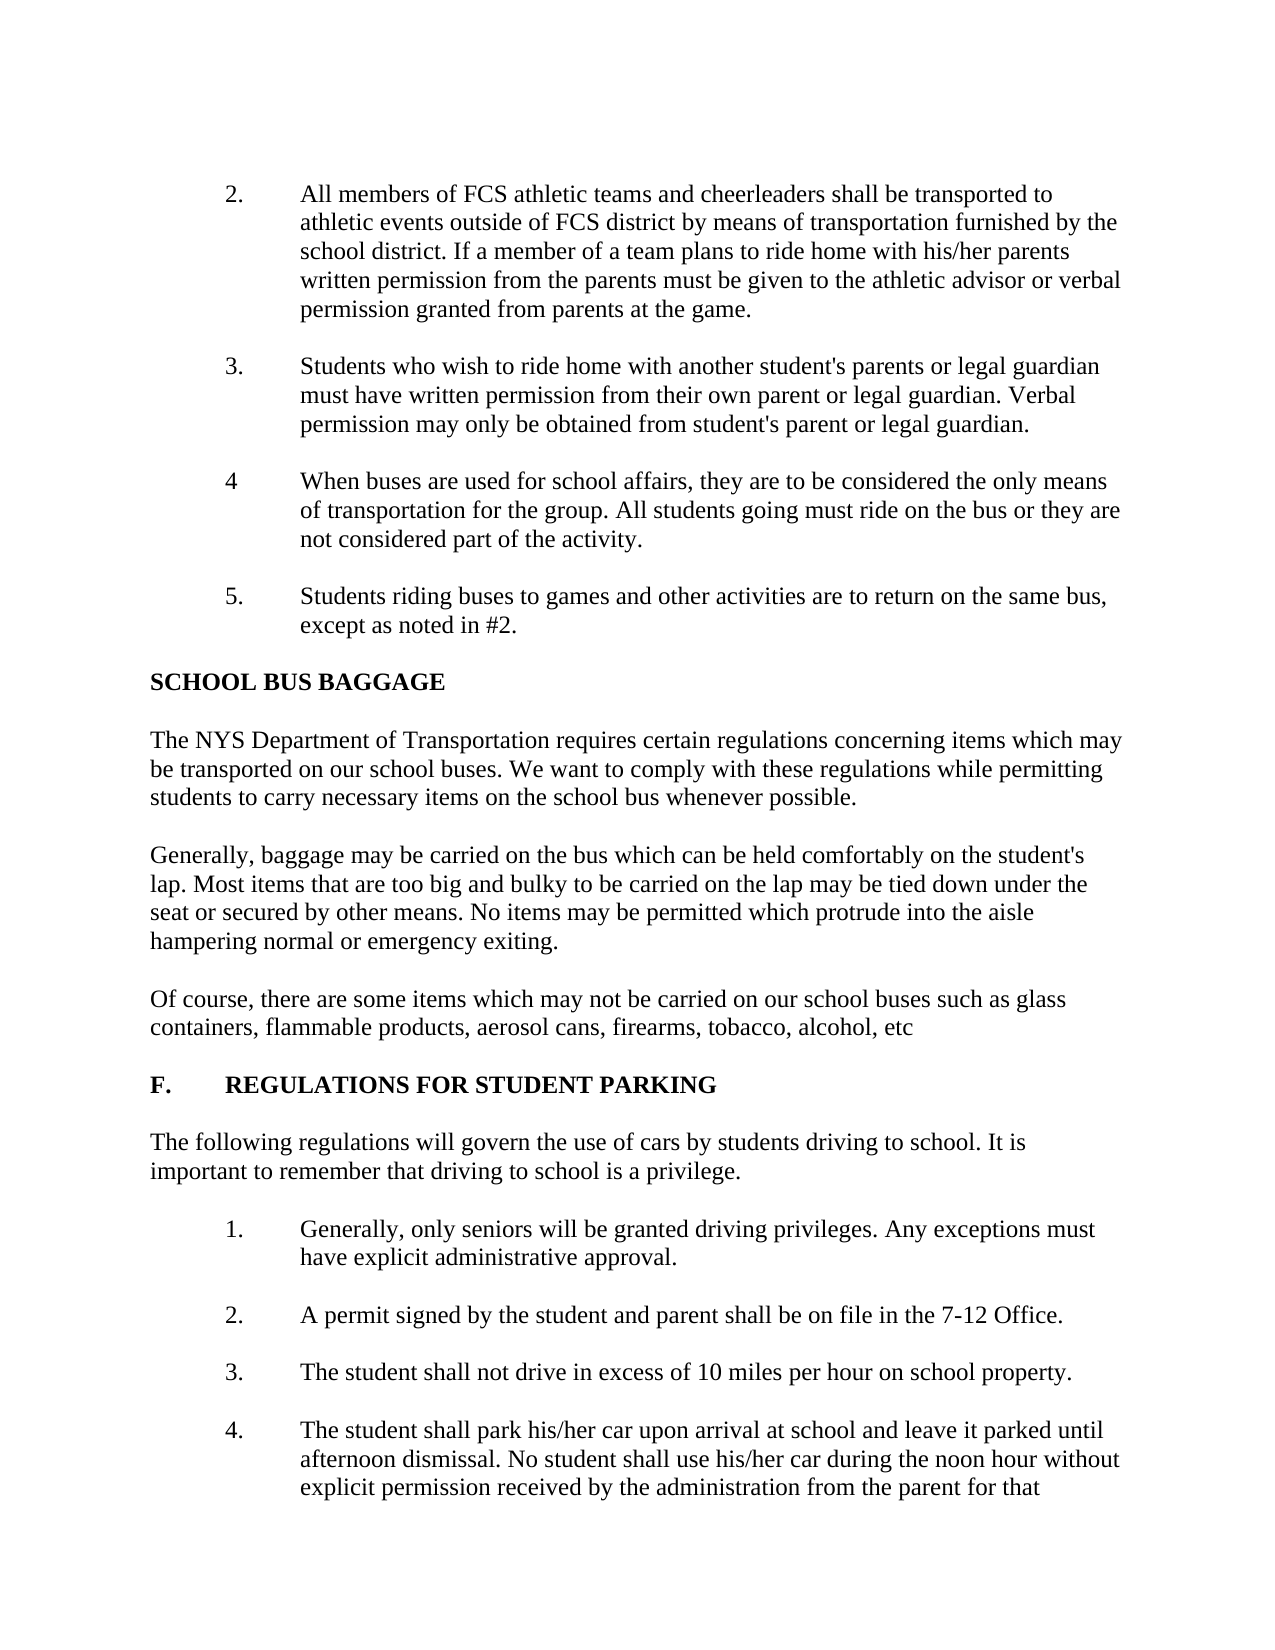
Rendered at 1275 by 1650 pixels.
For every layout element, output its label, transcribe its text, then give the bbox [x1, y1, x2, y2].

text Generally, baggage may be carried on the bus which can be held comfortably on the student's lap. Most items that are too big and bulky to be carried on the lap may be tied down under the seat or secured by other means. No items may be permitted which protrude into the aisle hampering normal or emergency exiting. [150, 840, 1125, 955]
text 2. A permit signed by the student and parent shall be on file in the 7-12 Office. [225, 1300, 1125, 1329]
text The NYS Department of Transportation requires certain regulations concerning items which may be transported on our school buses. We want to comply with these regulations while permitting students to carry necessary items on the school bus whenever possible. [150, 725, 1125, 811]
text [225, 1415, 1125, 1501]
text SCHOOL BUS BAGGAGE [150, 667, 1125, 696]
text Of course, there are some items which may not be carried on our school buses such as glass containers, flammable products, aerosol cans, firearms, tobacco, alcohol, etc [150, 984, 1125, 1041]
text 2. All members of FCS athletic teams and cheerleaders shall be transported to athletic events outside of FCS district by means of transportation furnished by the school district. If a member of a team plans to ride home with his/her parents written permission from the parents must be given to the athletic advisor or verbal permission granted from parents at the game. [225, 179, 1125, 322]
text The following regulations will govern the use of cars by students driving to school. It is important to remember that driving to school is a privilege. [150, 1127, 1125, 1185]
text 3. Students who wish to ride home with another student's parents or legal guardian must have written permission from their own parent or legal guardian. Verbal permission may only be obtained from student's parent or legal guardian. [225, 351, 1125, 437]
text 5. Students riding buses to games and other activities are to return on the same bus, except as noted in #2. [225, 581, 1125, 639]
text 4 When buses are used for school affairs, they are to be considered the only means of transportation for the group. All students going must ride on the bus or they are not considered part of the activity. [225, 466, 1125, 552]
text 3. The student shall not drive in excess of 10 miles per hour on school property. [225, 1357, 1125, 1386]
text F. REGULATIONS FOR STUDENT PARKING [150, 1070, 1125, 1099]
text 1. Generally, only seniors will be granted driving privileges. Any exceptions must have explicit administrative approval. [225, 1214, 1125, 1271]
